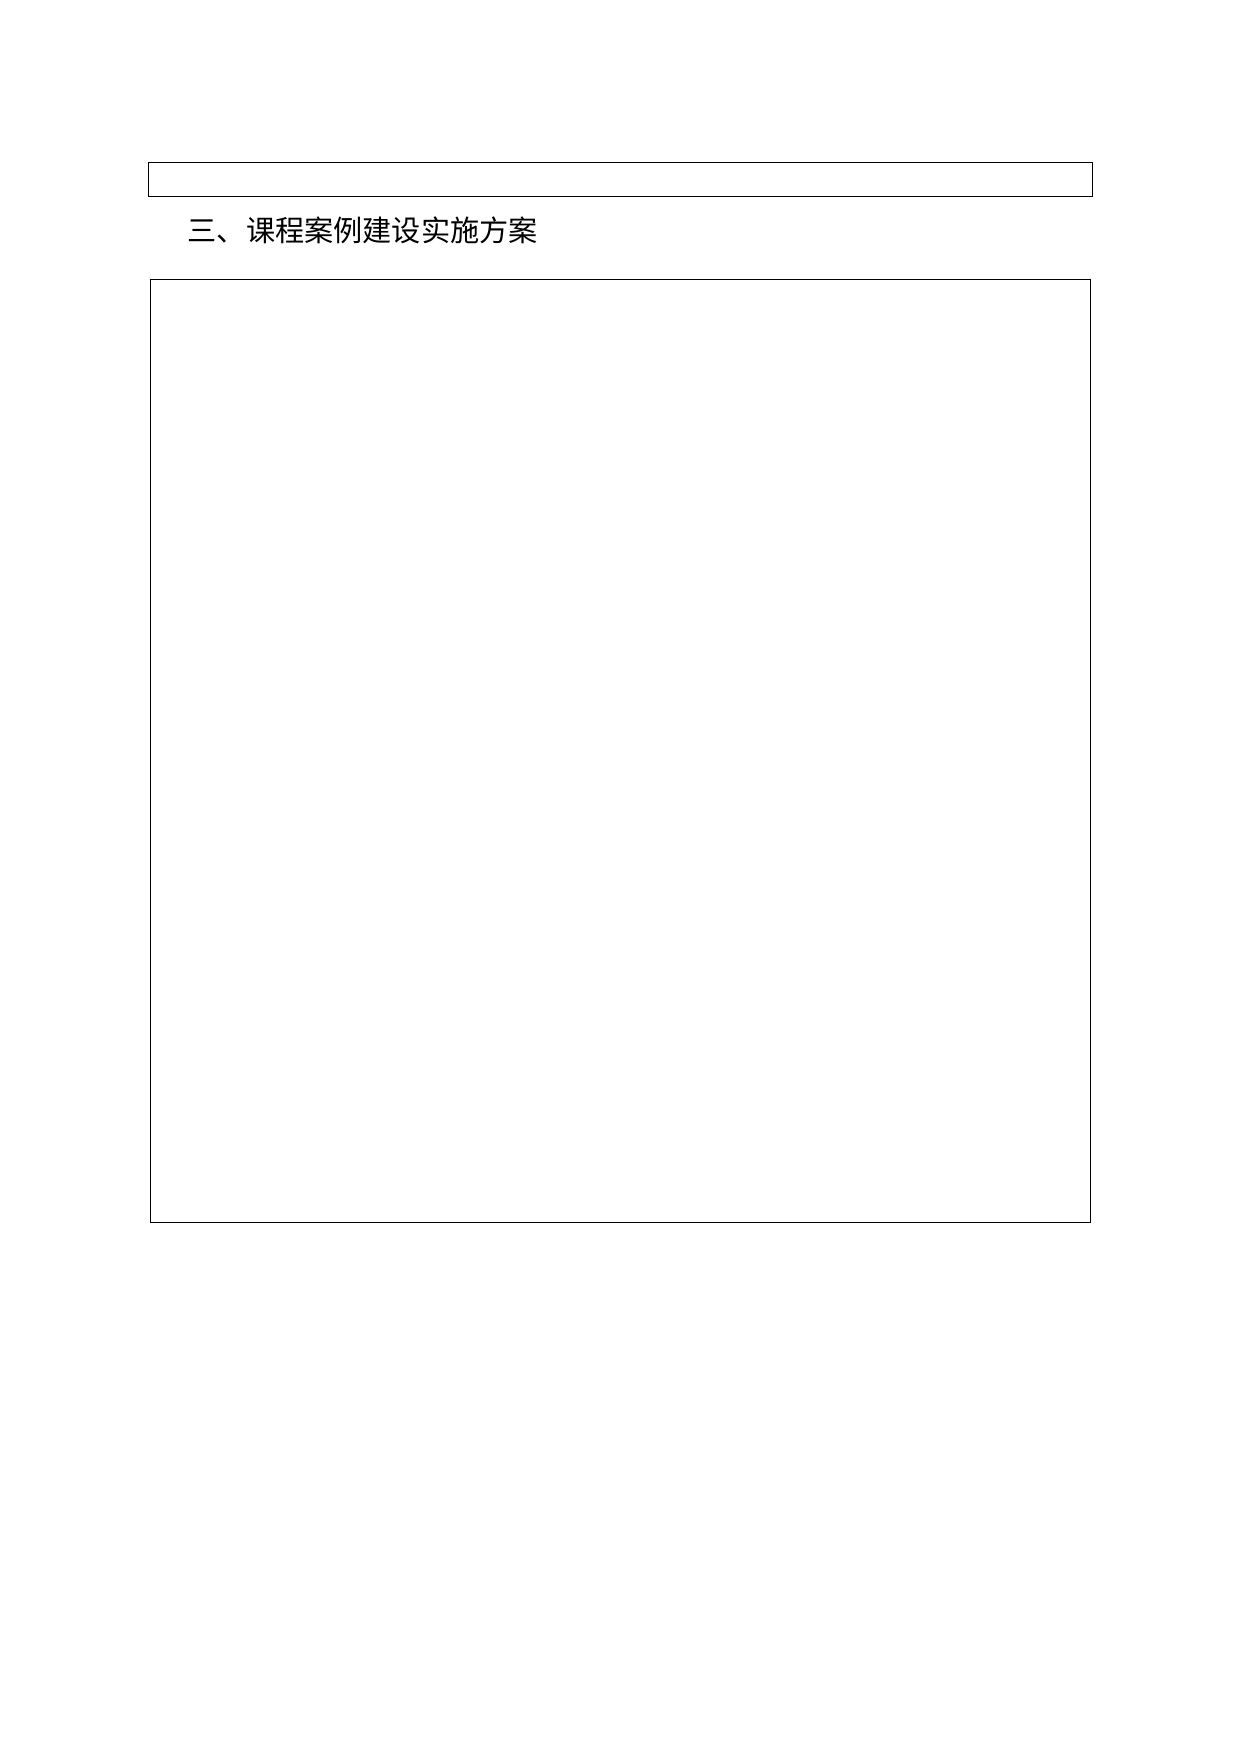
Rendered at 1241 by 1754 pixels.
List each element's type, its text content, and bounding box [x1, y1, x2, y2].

table_header [151, 280, 1090, 1222]
text 三、课程案例建设实施方案 [187, 197, 1053, 262]
table_header [149, 163, 1092, 196]
